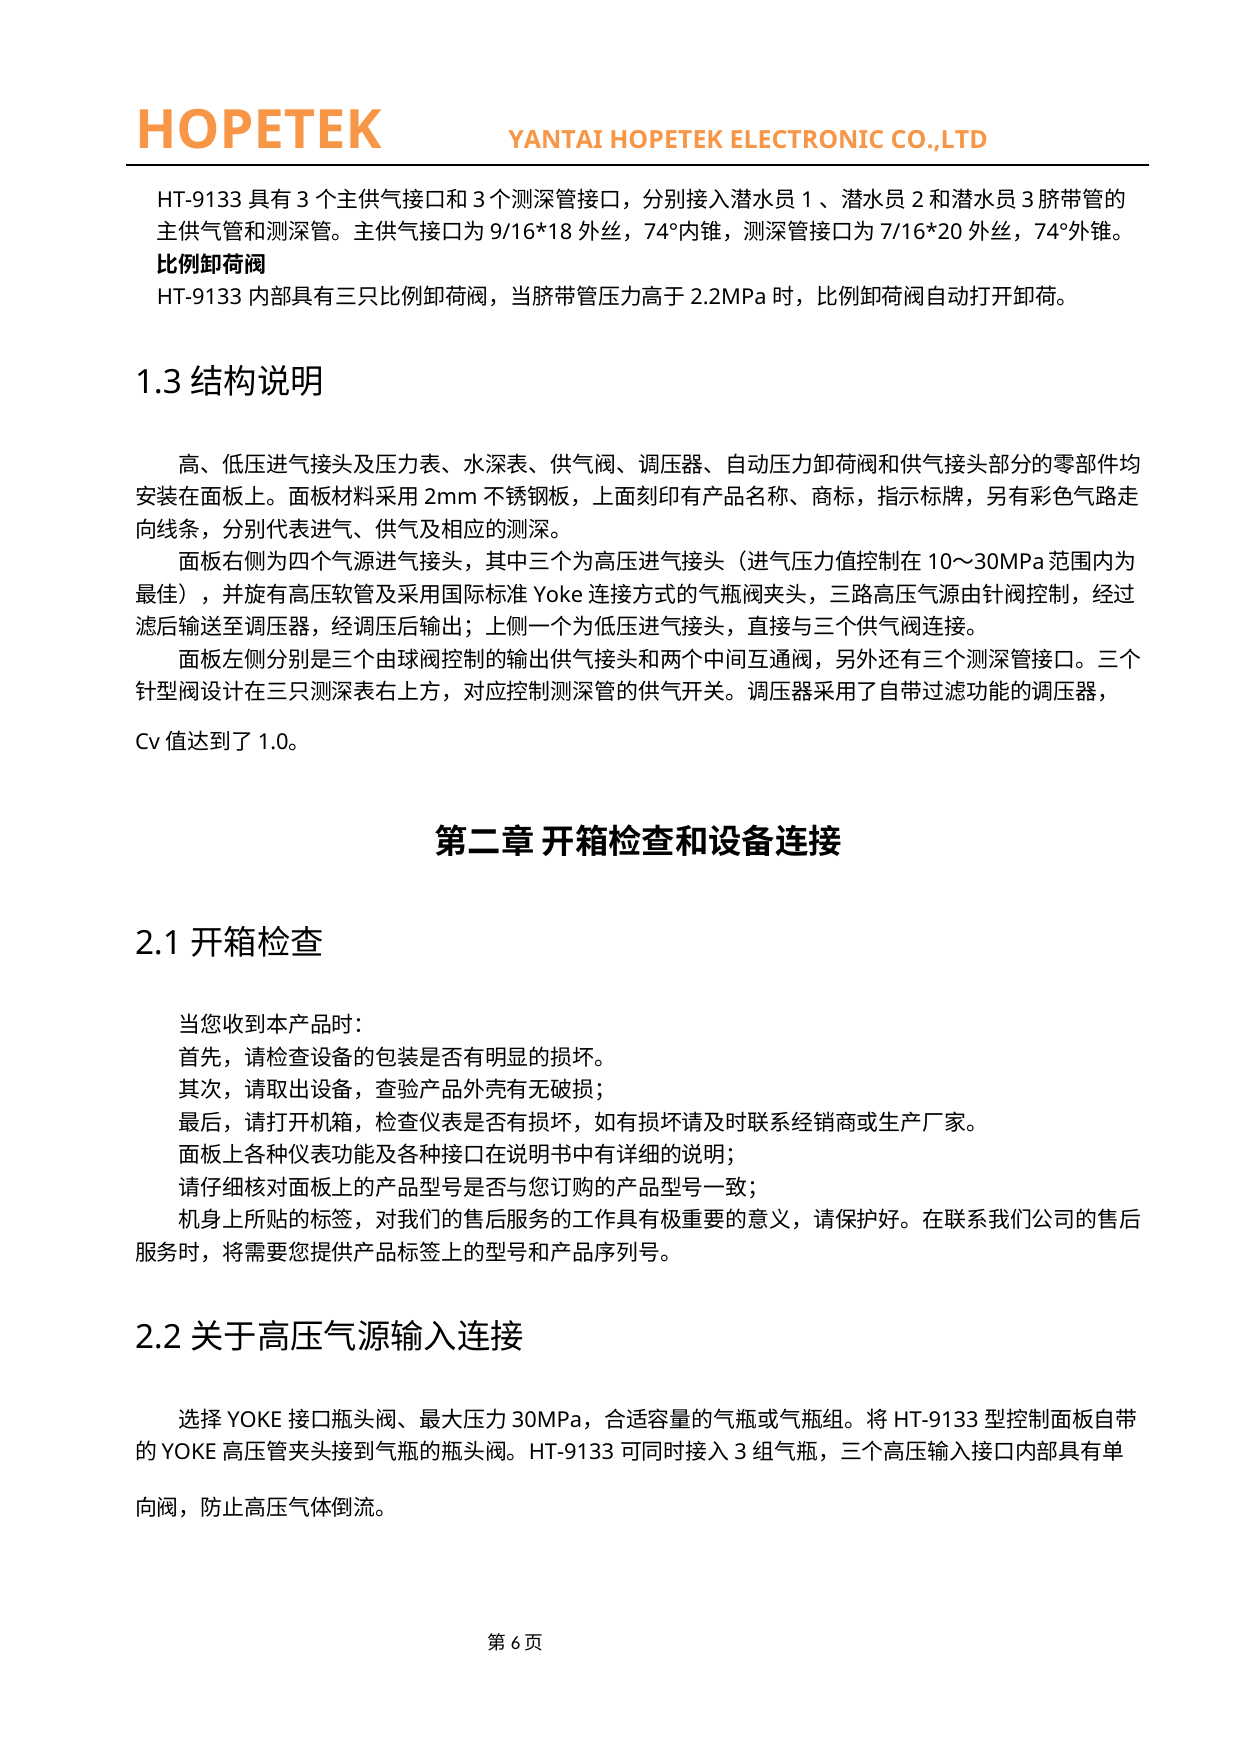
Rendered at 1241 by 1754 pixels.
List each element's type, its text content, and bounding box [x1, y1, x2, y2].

text 高、低压进气接头及压力表、水深表、供气阀、调压器、自动压力卸荷阀和供气接头部分的零部件均安装在面板上。面板材料采用 2mm 不锈钢板，上面刻印有产品名称、商标，指示标牌，另有彩色气路走向线条，分别代表进气、供气及相应的测深。 [135, 446, 1141, 544]
text 机身上所贴的标签，对我们的售后服务的工作具有极重要的意义，请保护好。在联系我们公司的售后 服务时，将需要您提供产品标签上的型号和产品序列号。 [135, 1202, 1141, 1267]
subtitle 2.1 开箱检查 [135, 907, 1141, 972]
text 最后，请打开机箱，检查仪表是否有损坏，如有损坏请及时联系经销商或生产厂家。 [135, 1104, 1141, 1137]
text 当您收到本产品时： [135, 1007, 1141, 1039]
text 请仔细核对面板上的产品型号是否与您订购的产品型号一致； [135, 1169, 1141, 1202]
subtitle 第二章 开箱检查和设备连接 [135, 807, 1141, 872]
text 面板右侧为四个气源进气接头，其中三个为高压进气接头（进气压力值控制在 10～30MPa范围内为最佳），并旋有高压软管及采用国际标准 Yoke 连接方式的气瓶阀夹头，三路高压气源由针阀控制，经过滤后输送至调压器，经调压后输出；上侧一个为低压进气接头，直接与三个供气阀连接。 [135, 544, 1141, 641]
text 面板上各种仪表功能及各种接口在说明书中有详细的说明； [135, 1137, 1141, 1169]
text 选择 YOKE 接口瓶头阀、最大压力 30MPa，合适容量的气瓶或气瓶组。将 HT-9133 型控制面板自带的 YOKE 高压管夹头接到气瓶的瓶头阀。HT-9133 可同时接入 3 组气瓶，三个高压输入接口内部具有单向阀，防止高压气体倒流。 [135, 1401, 1141, 1531]
text 首先，请检查设备的包装是否有明显的损坏。 [135, 1039, 1141, 1072]
text 其次，请取出设备，查验产品外壳有无破损； [135, 1072, 1141, 1104]
subtitle 1.3 结构说明 [135, 347, 1141, 412]
text HT-9133 具有 3 个主供气接口和 3个测深管接口，分别接入潜水员 1 、潜水员 2 和潜水员3脐带管的主供气管和测深管。主供气接口为 9/16*18 外丝，74°内锥，测深管接口为 7/16*20 外丝，74°外锥。 [157, 182, 1141, 247]
text 比例卸荷阀 [135, 247, 1141, 279]
text HT-9133 内部具有三只比例卸荷阀，当脐带管压力高于 2.2MPa 时，比例卸荷阀自动打开卸荷。 [135, 279, 1141, 312]
text 面板左侧分别是三个由球阀控制的输出供气接头和两个中间互通阀，另外还有三个测深管接口。三个针型阀设计在三只测深表右上方，对应控制测深管的供气开关。调压器采用了自带过滤功能的调压器，Cv 值达到了 1.0。 [135, 641, 1141, 771]
subtitle 2.2 关于高压气源输入连接 [135, 1302, 1141, 1367]
